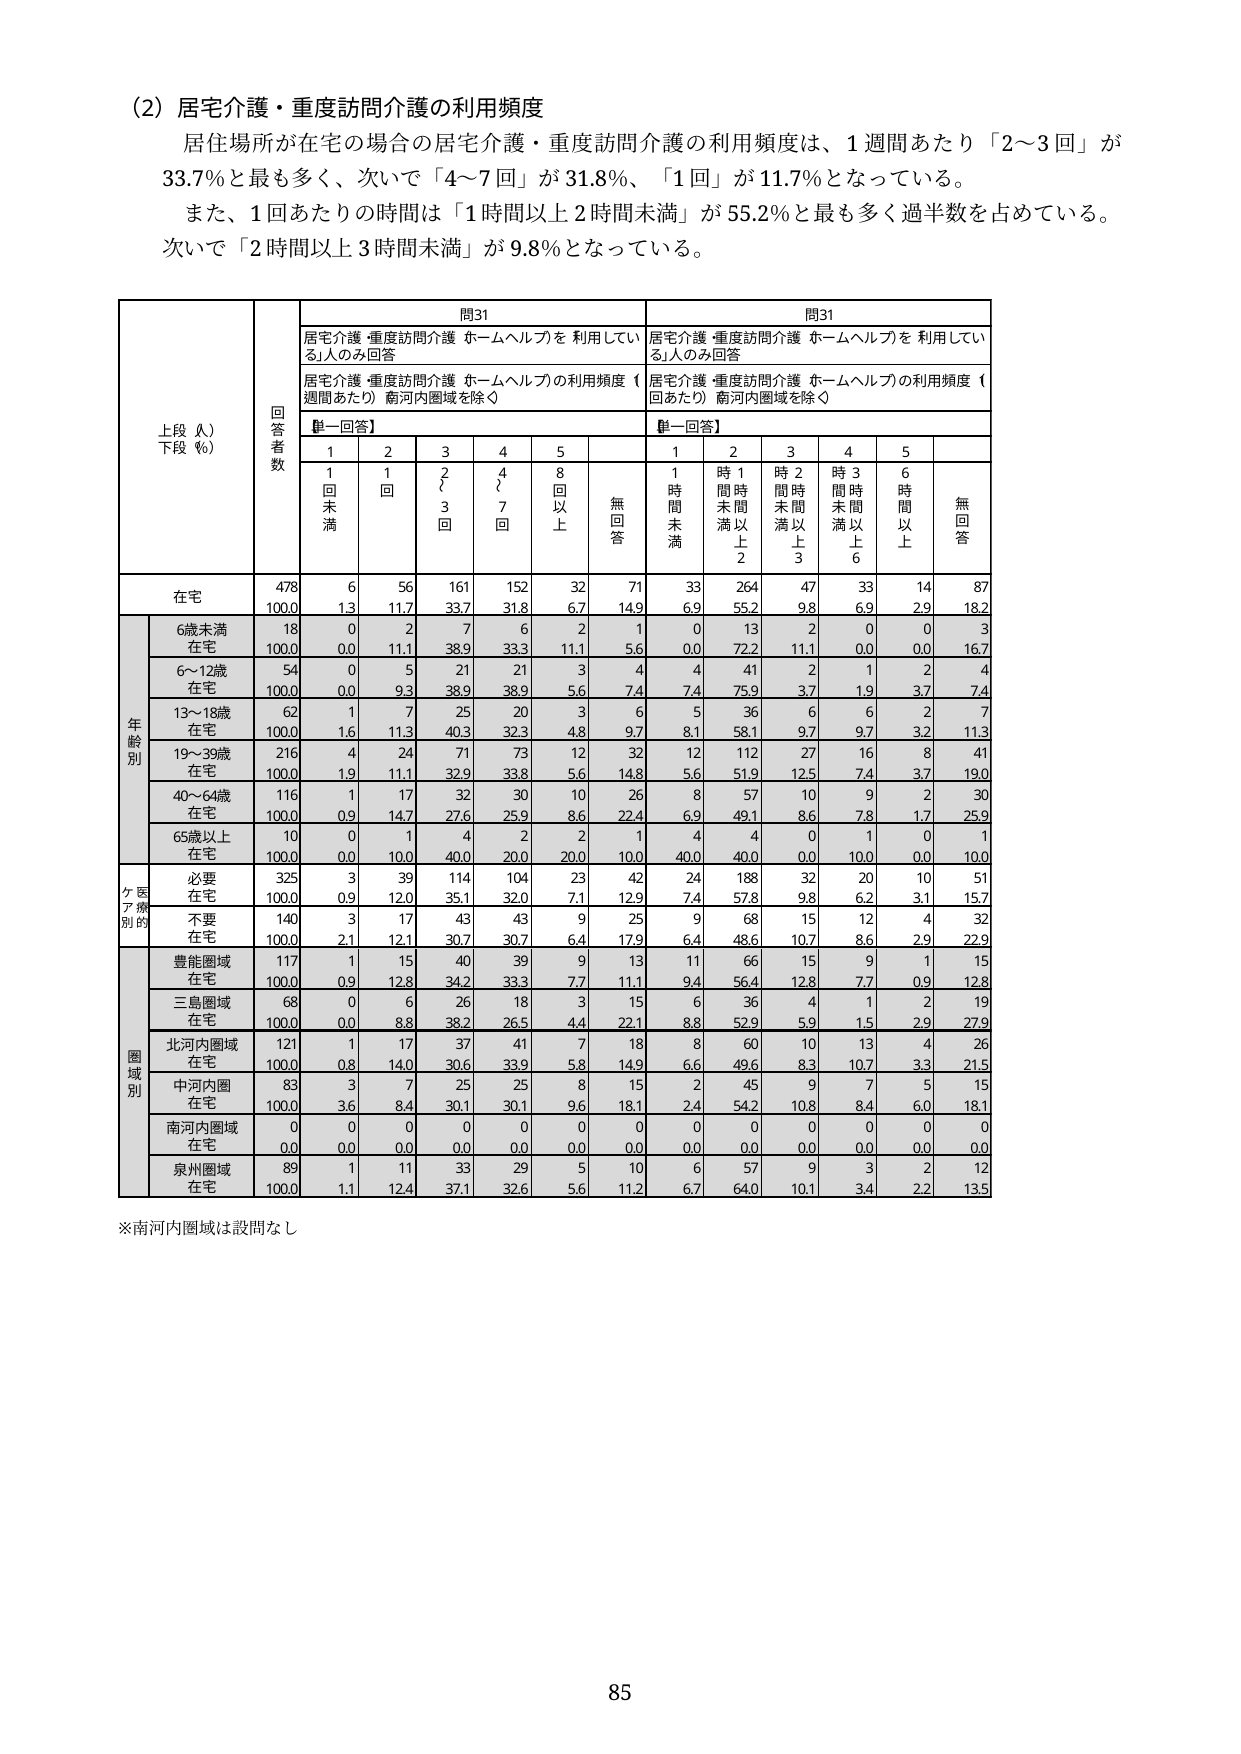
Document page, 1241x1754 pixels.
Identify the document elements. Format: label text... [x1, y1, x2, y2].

text （2）居宅介護・重度訪問介護の利用頻度 [118, 89, 1122, 124]
text ※南河内圏域は設問なし [118, 1209, 1122, 1244]
text 居住場所が在宅の場合の居宅介護・重度訪問介護の利用頻度は、1週間あたり「2～3回」が33.7％と最も多く、次いで「4～7回」が31.8％、「1回」が11.7％となっている。 [162, 124, 1122, 194]
text また、1回あたりの時間は「1時間以上2時間未満」が55.2％と最も多く過半数を占めている。次いで「2時間以上3時間未満」が9.8％となっている。 [162, 194, 1122, 264]
